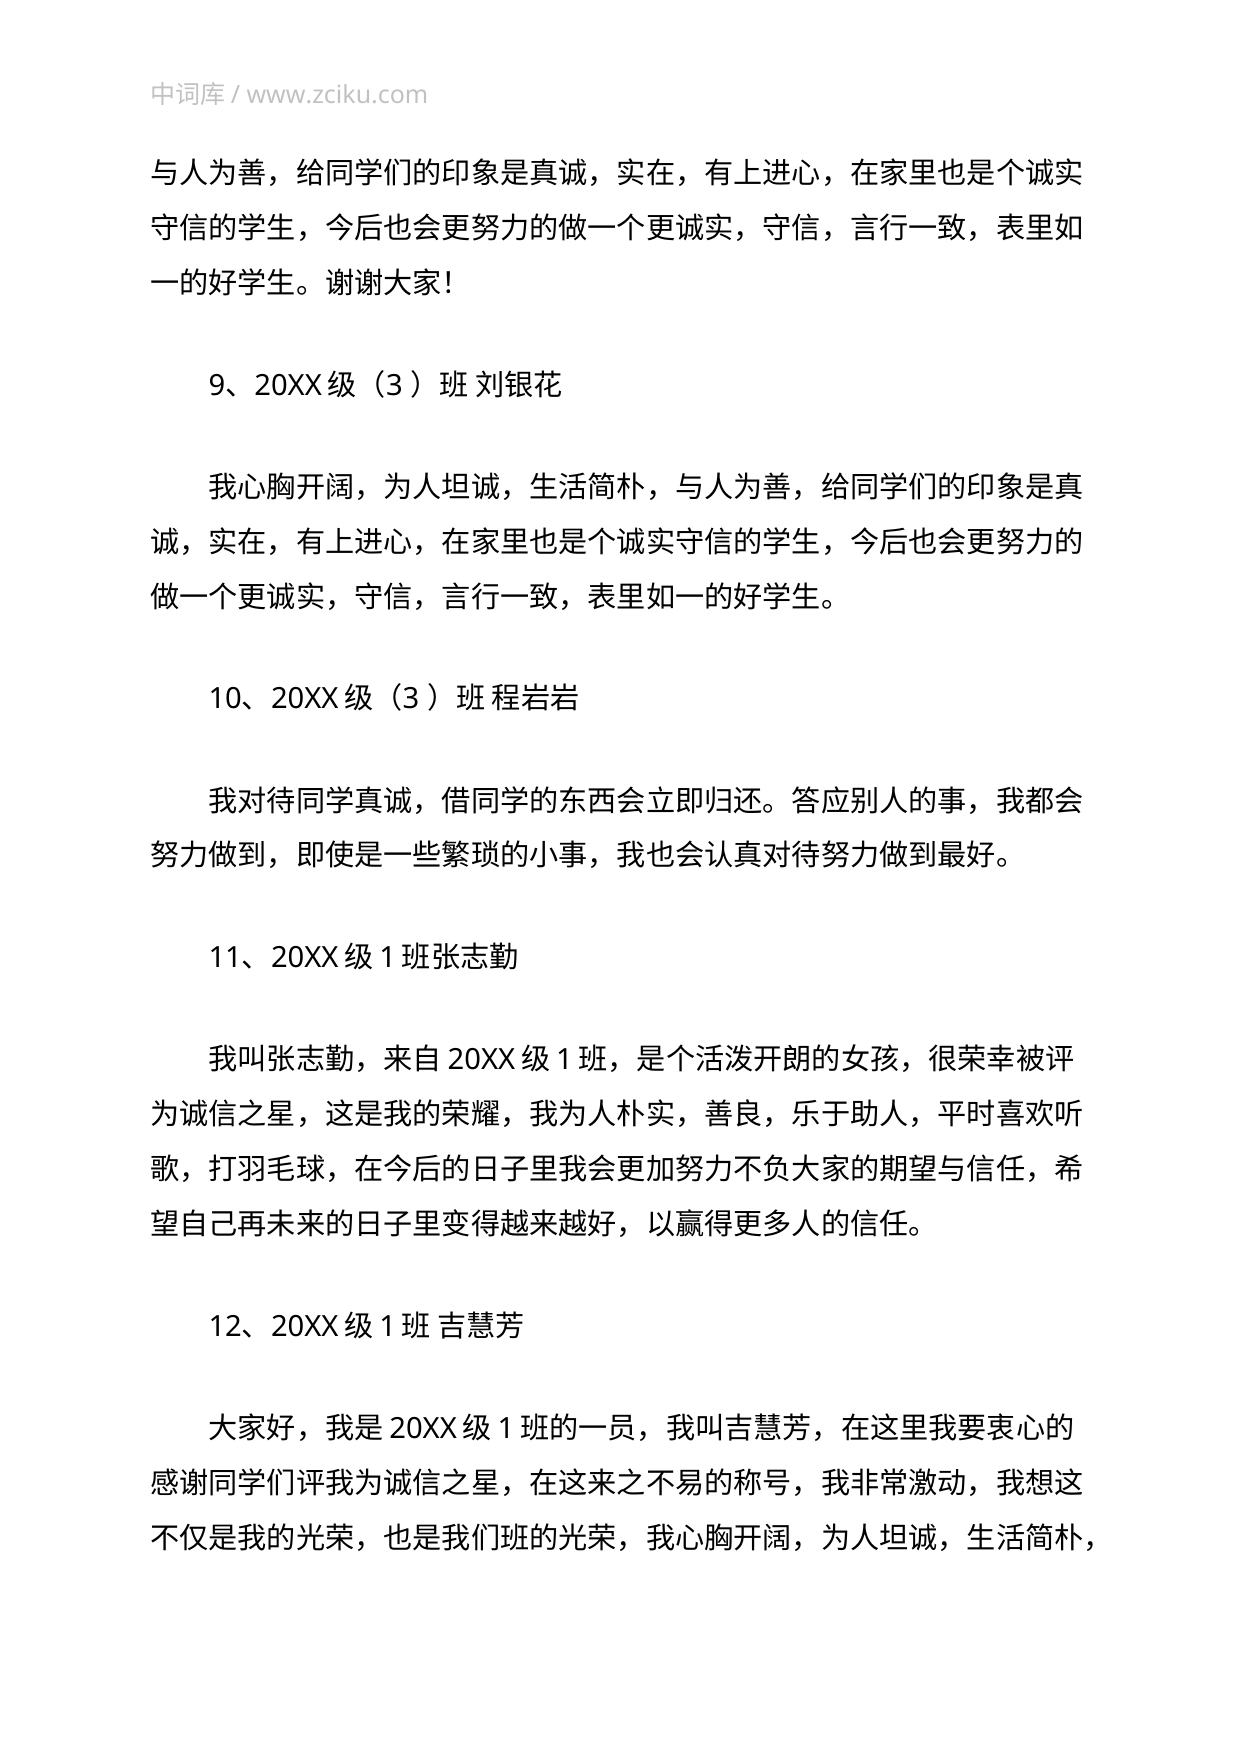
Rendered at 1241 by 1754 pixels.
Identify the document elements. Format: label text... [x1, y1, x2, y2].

text 12、20XX级1班 吉慧芳 [150, 1302, 1090, 1345]
text 9、20XX级（3 ）班 刘银花 [150, 362, 1090, 404]
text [150, 1404, 1090, 1556]
text 我心胸开阔，为人坦诚，生活简朴，与人为善，给同学们的印象是真诚，实在，有上进心，在家里也是个诚实守信的学生，今后也会更努力的做一个更诚实，守信，言行一致，表里如一的好学生。 [150, 463, 1090, 616]
text 10、20XX级（3 ）班 程岩岩 [150, 675, 1090, 717]
text 我对待同学真诚，借同学的东西会立即归还。答应别人的事，我都会努力做到，即使是一些繁琐的小事，我也会认真对待努力做到最好。 [150, 777, 1090, 874]
text 我叫张志勤，来自20XX级1班，是个活泼开朗的女孩，很荣幸被评为诚信之星，这是我的荣耀，我为人朴实，善良，乐于助人，平时喜欢听歌，打羽毛球，在今后的日子里我会更加努力不负大家的期望与信任，希望自己再未来的日子里变得越来越好，以赢得更多人的信任。 [150, 1036, 1090, 1243]
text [150, 150, 1090, 302]
text 11、20XX级1班张志勤 [150, 934, 1090, 976]
